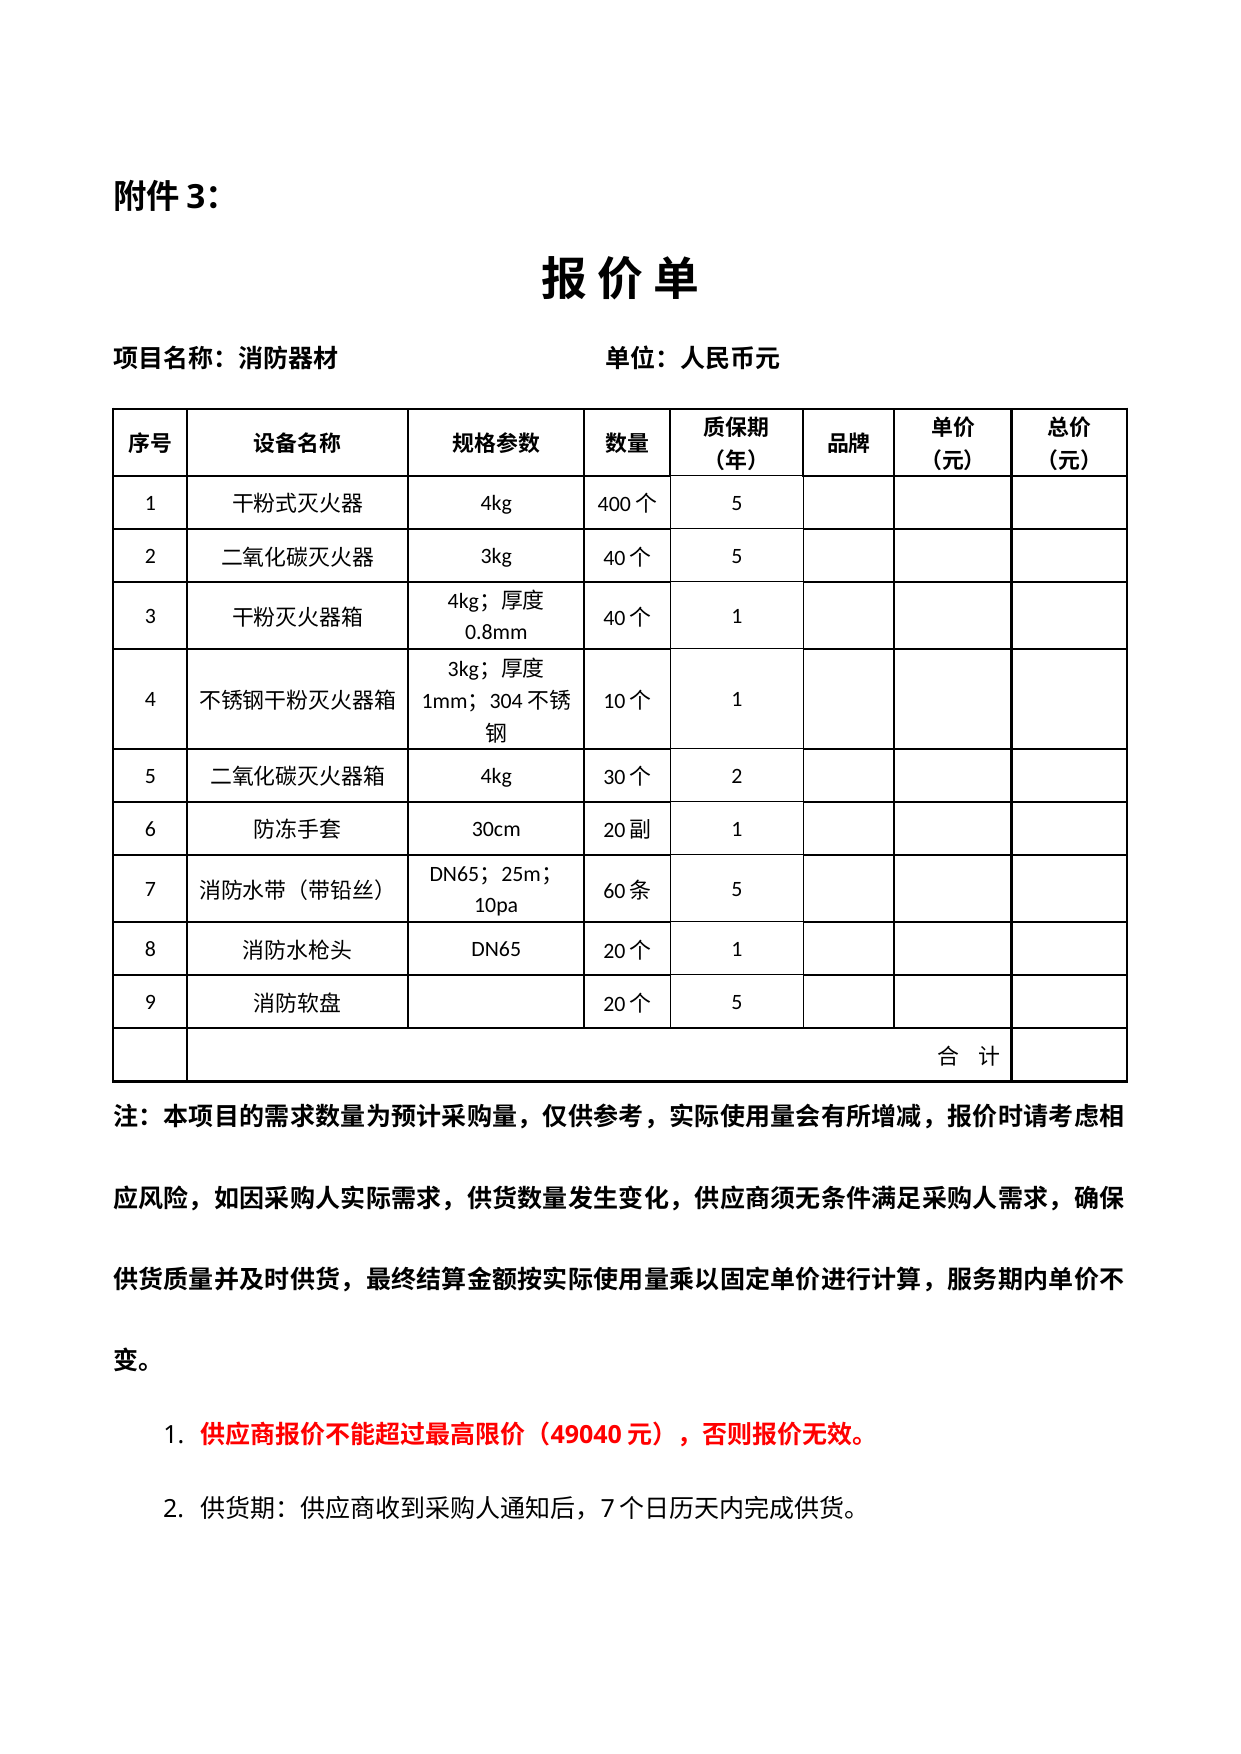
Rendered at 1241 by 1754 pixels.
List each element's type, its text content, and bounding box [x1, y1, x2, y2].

table_cell 10个 [585, 650, 670, 748]
table_cell 1 [114, 477, 186, 528]
table_cell 5 [671, 529, 803, 581]
table_cell 1 [671, 802, 803, 854]
table_cell 二氧化碳灭火器 [188, 530, 407, 581]
table_cell [804, 976, 893, 1027]
table_cell 40个 [585, 530, 670, 581]
table_header 质保期（年） [671, 410, 802, 475]
table_header 品牌 [804, 410, 893, 475]
table_cell [1013, 583, 1126, 648]
table_cell 5 [114, 750, 186, 801]
table_cell 合 计 [188, 1029, 1010, 1080]
table_cell 3kg [409, 530, 583, 581]
table_cell [804, 803, 893, 854]
text 项目名称：消防器材 单位：人民币元 [113, 324, 1127, 389]
text 附件3： [113, 162, 1127, 227]
table_cell 不锈钢干粉灭火器箱 [188, 650, 407, 748]
table_cell [895, 856, 1010, 921]
table_cell 20个 [585, 976, 670, 1027]
table_cell 20副 [585, 803, 670, 854]
table_header 总价（元） [1013, 410, 1126, 475]
table_cell [804, 856, 893, 921]
table_cell 20个 [585, 923, 670, 974]
table_cell [895, 583, 1010, 648]
table_cell [1013, 650, 1126, 748]
table_cell 6 [114, 803, 186, 854]
table_cell 干粉灭火器箱 [188, 583, 407, 648]
table_cell 5 [671, 476, 803, 528]
table_cell 1 [671, 922, 803, 974]
table_cell [895, 976, 1010, 1027]
table_cell 4 [114, 650, 186, 748]
table_cell [895, 750, 1010, 801]
table_cell [1013, 530, 1126, 581]
table_cell [804, 530, 893, 581]
table_cell 8 [114, 923, 186, 974]
table_cell [1013, 856, 1126, 921]
table_cell 2 [671, 749, 803, 801]
table_cell [895, 477, 1010, 528]
table_cell 1 [671, 649, 803, 748]
table_cell [895, 923, 1010, 974]
table_cell 9 [114, 976, 186, 1027]
table_cell [1013, 1029, 1126, 1080]
table_cell 二氧化碳灭火器箱 [188, 750, 407, 801]
table_cell DN65 [409, 923, 583, 974]
table_cell 30个 [585, 750, 670, 801]
table_header 序号 [114, 410, 186, 475]
table_cell [1013, 976, 1126, 1027]
table_cell 2 [114, 530, 186, 581]
table_cell [895, 650, 1010, 748]
table_cell 30cm [409, 803, 583, 854]
table_cell 1 [671, 582, 803, 648]
table_cell 60条 [585, 856, 670, 921]
table_header 设备名称 [188, 410, 407, 475]
table_cell [1013, 923, 1126, 974]
table_cell 干粉式灭火器 [188, 477, 407, 528]
table_cell 防冻手套 [188, 803, 407, 854]
table_cell 3kg；厚度1mm；304不锈钢 [409, 650, 583, 748]
table_cell [804, 583, 893, 648]
text 注：本项目的需求数量为预计采购量，仅供参考，实际使用量会有所增减，报价时请考虑相应风险，如因采购人实际需求，供货数量发生变化，供应商须无条件满足采购人需求，确保供货质量并及时供货，最终结算金额按实际使用量乘以固定单价进行计算，服务期内单价不变。 [113, 1083, 1127, 1391]
table_cell 5 [671, 855, 803, 921]
table_cell [895, 530, 1010, 581]
table_cell 消防水枪头 [188, 923, 407, 974]
table_cell DN65；25m；10pa [409, 856, 583, 921]
table_cell [114, 1029, 186, 1080]
table_cell [1013, 750, 1126, 801]
table_header 规格参数 [409, 410, 583, 475]
table_cell 消防软盘 [188, 976, 407, 1027]
table_cell [1013, 477, 1126, 528]
list 供应商报价不能超过最高限价（49040元），否则报价无效。 [113, 1400, 1127, 1465]
table_cell [1013, 803, 1126, 854]
table_cell [409, 976, 583, 1027]
list 供货期：供应商收到采购人通知后，7个日历天内完成供货。 [113, 1474, 1127, 1539]
table_cell [804, 750, 893, 801]
table_cell 4kg [409, 477, 583, 528]
table_cell [804, 650, 893, 748]
table_cell 4kg；厚度0.8mm [409, 583, 583, 648]
table_cell 7 [114, 856, 186, 921]
table_cell 3 [114, 583, 186, 648]
table_header 数量 [585, 410, 669, 475]
table_cell 消防水带（带铅丝） [188, 856, 407, 921]
table_cell 400个 [585, 477, 670, 528]
table_cell 4kg [409, 750, 583, 801]
table_cell 40个 [585, 583, 670, 648]
table_header 单价（元） [895, 410, 1010, 475]
table_cell [804, 923, 893, 974]
table_cell [895, 803, 1010, 854]
table_cell 5 [671, 975, 803, 1027]
table_cell [804, 477, 893, 528]
text 报 价 单 [113, 227, 1127, 324]
